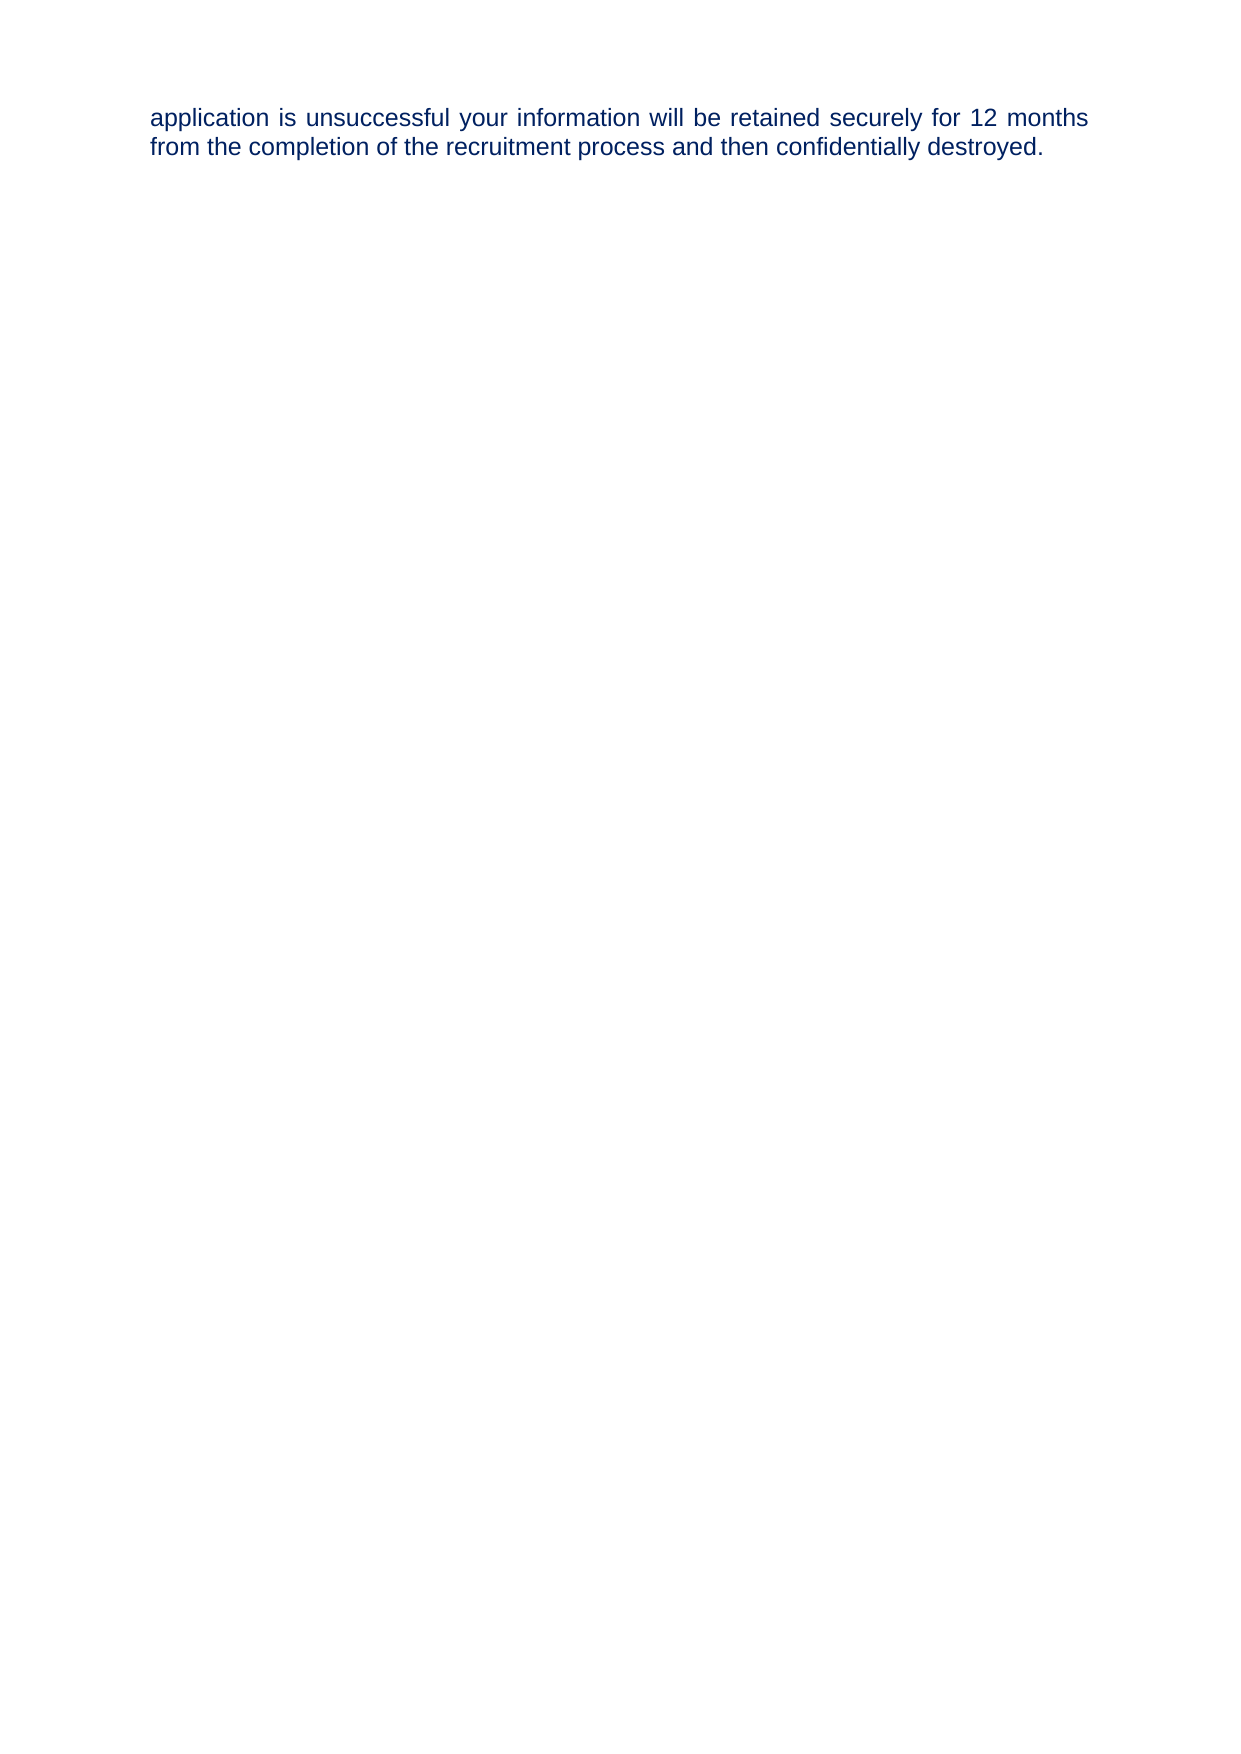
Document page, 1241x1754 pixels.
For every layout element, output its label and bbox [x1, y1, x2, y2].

text [150, 103, 1090, 161]
